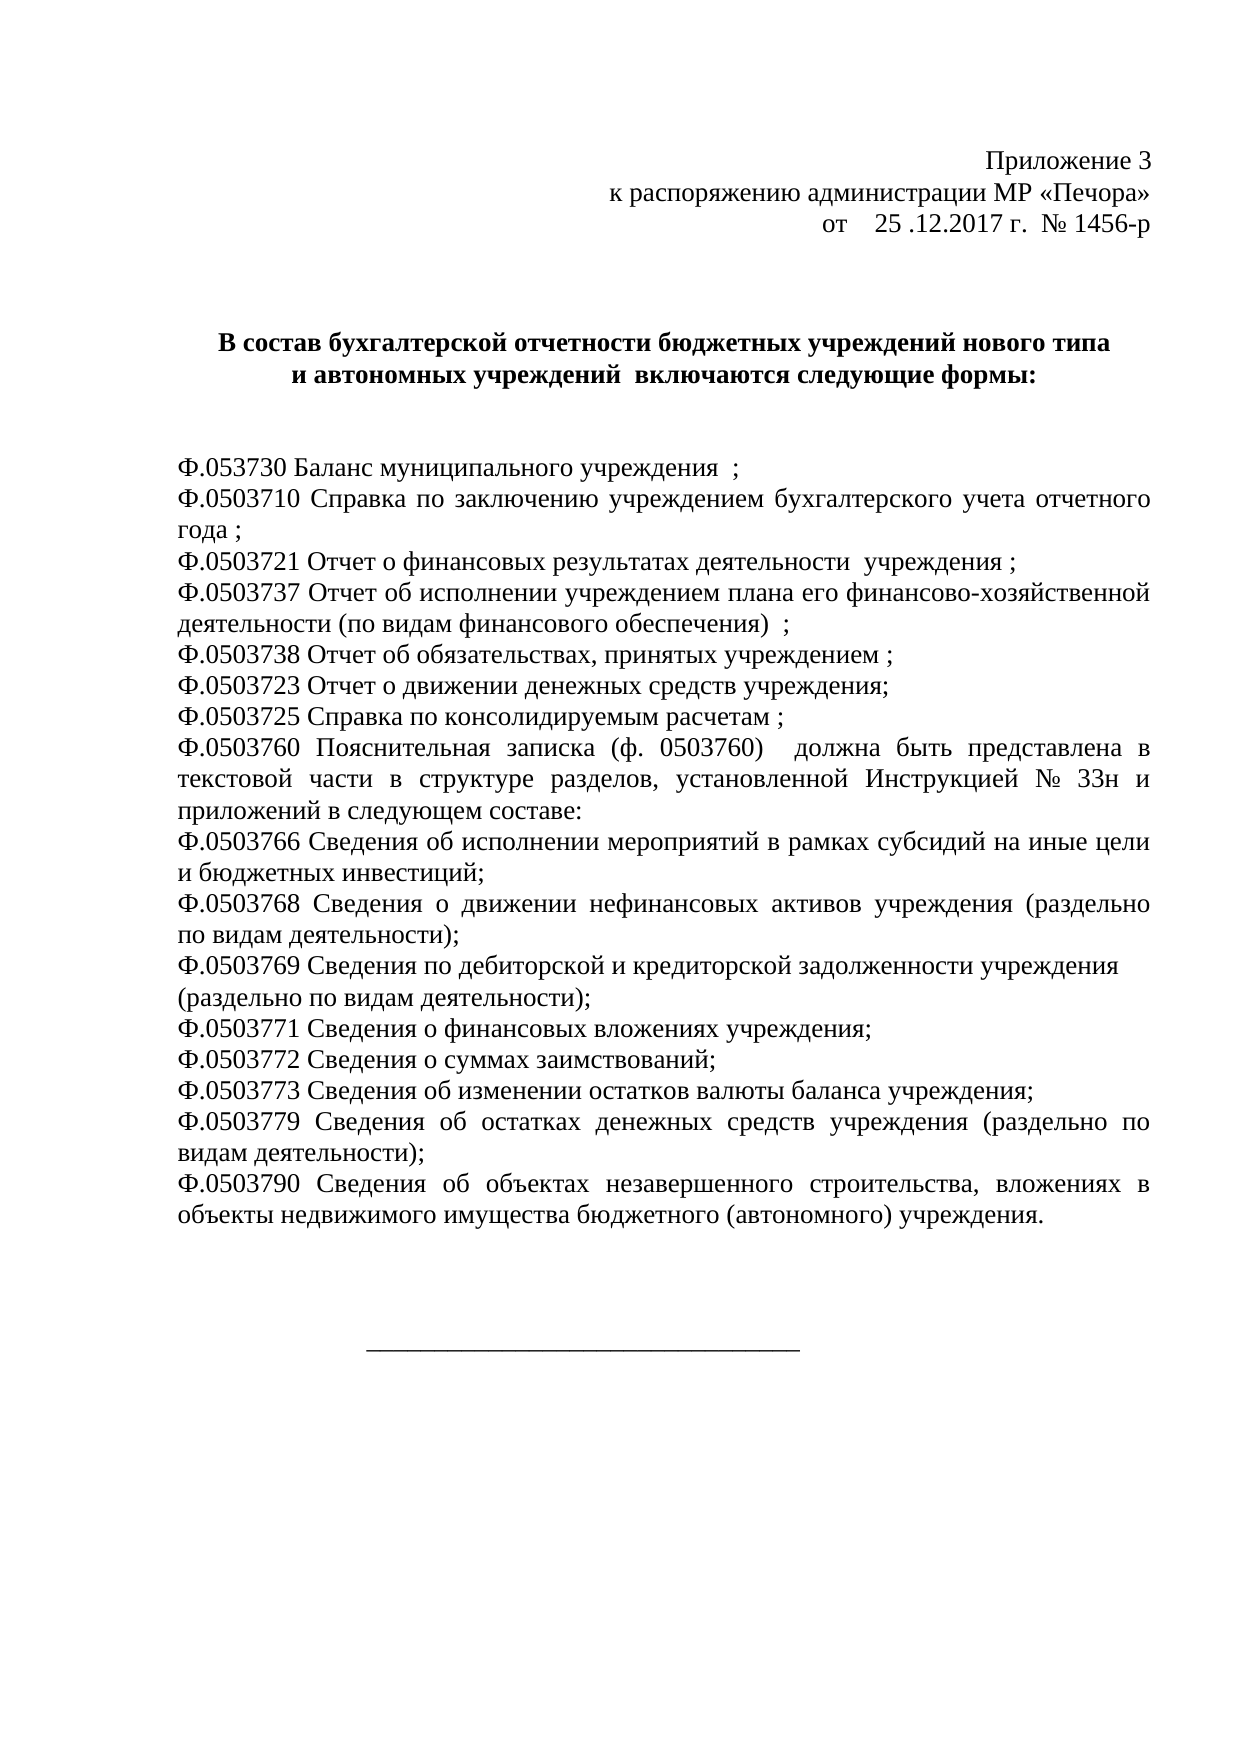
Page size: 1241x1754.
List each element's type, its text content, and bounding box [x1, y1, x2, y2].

text Ф.0503771 Сведения о финансовых вложениях учреждения; [177, 1012, 1152, 1043]
text (раздельно по видам деятельности); [177, 981, 1152, 1012]
text и автономных учреждений включаются следующие формы: [177, 358, 1152, 389]
text Ф.0503779 Сведения об остатках денежных средств учреждения (раздельно по видам деятельности); [177, 1105, 1152, 1167]
text Ф.0503768 Сведения о движении нефинансовых активов учреждения (раздельно по видам деятельности); [177, 887, 1152, 949]
text ________________________________ [177, 1323, 1152, 1354]
text Ф.0503773 Сведения об изменении остатков валюты баланса учреждения; [177, 1074, 1152, 1105]
text Ф.0503766 Сведения об исполнении мероприятий в рамках субсидий на иные цели и бюджетных инвестиций; [177, 825, 1152, 887]
text Ф.0503760 Пояснительная записка (ф. 0503760) должна быть представлена в текстовой части в структуре разделов, установленной Инструкцией № 33н и приложений в следующем составе: [177, 731, 1152, 825]
text Приложение 3 [177, 144, 1152, 176]
text Ф.0503723 Отчет о движении денежных средств учреждения; [177, 669, 1152, 700]
text к распоряжению администрации МР «Печора» [177, 176, 1152, 207]
text Ф.0503737 Отчет об исполнении учреждением плана его финансово-хозяйственной деятельности (по видам финансового обеспечения) ; [177, 576, 1152, 638]
text Ф.0503725 Справка по консолидируемым расчетам ; [177, 700, 1152, 731]
text Ф.053730 Баланс муниципального учреждения ; [177, 451, 1152, 482]
text В состав бухгалтерской отчетности бюджетных учреждений нового типа [177, 327, 1152, 358]
text Ф.0503790 Сведения об объектах незавершенного строительства, вложениях в объекты недвижимого имущества бюджетного (автономного) учреждения. [177, 1167, 1152, 1230]
text Ф.0503721 Отчет о финансовых результатах деятельности учреждения ; [177, 544, 1152, 576]
text от 25 .12.2017 г. № 1456-р [177, 207, 1152, 238]
text Ф.0503772 Сведения о суммах заимствований; [177, 1043, 1152, 1074]
text Ф.0503710 Справка по заключению учреждением бухгалтерского учета отчетного года ; [177, 482, 1152, 544]
text Ф.0503769 Сведения по дебиторской и кредиторской задолженности учреждения [177, 949, 1152, 981]
text Ф.0503738 Отчет об обязательствах, принятых учреждением ; [177, 638, 1152, 669]
